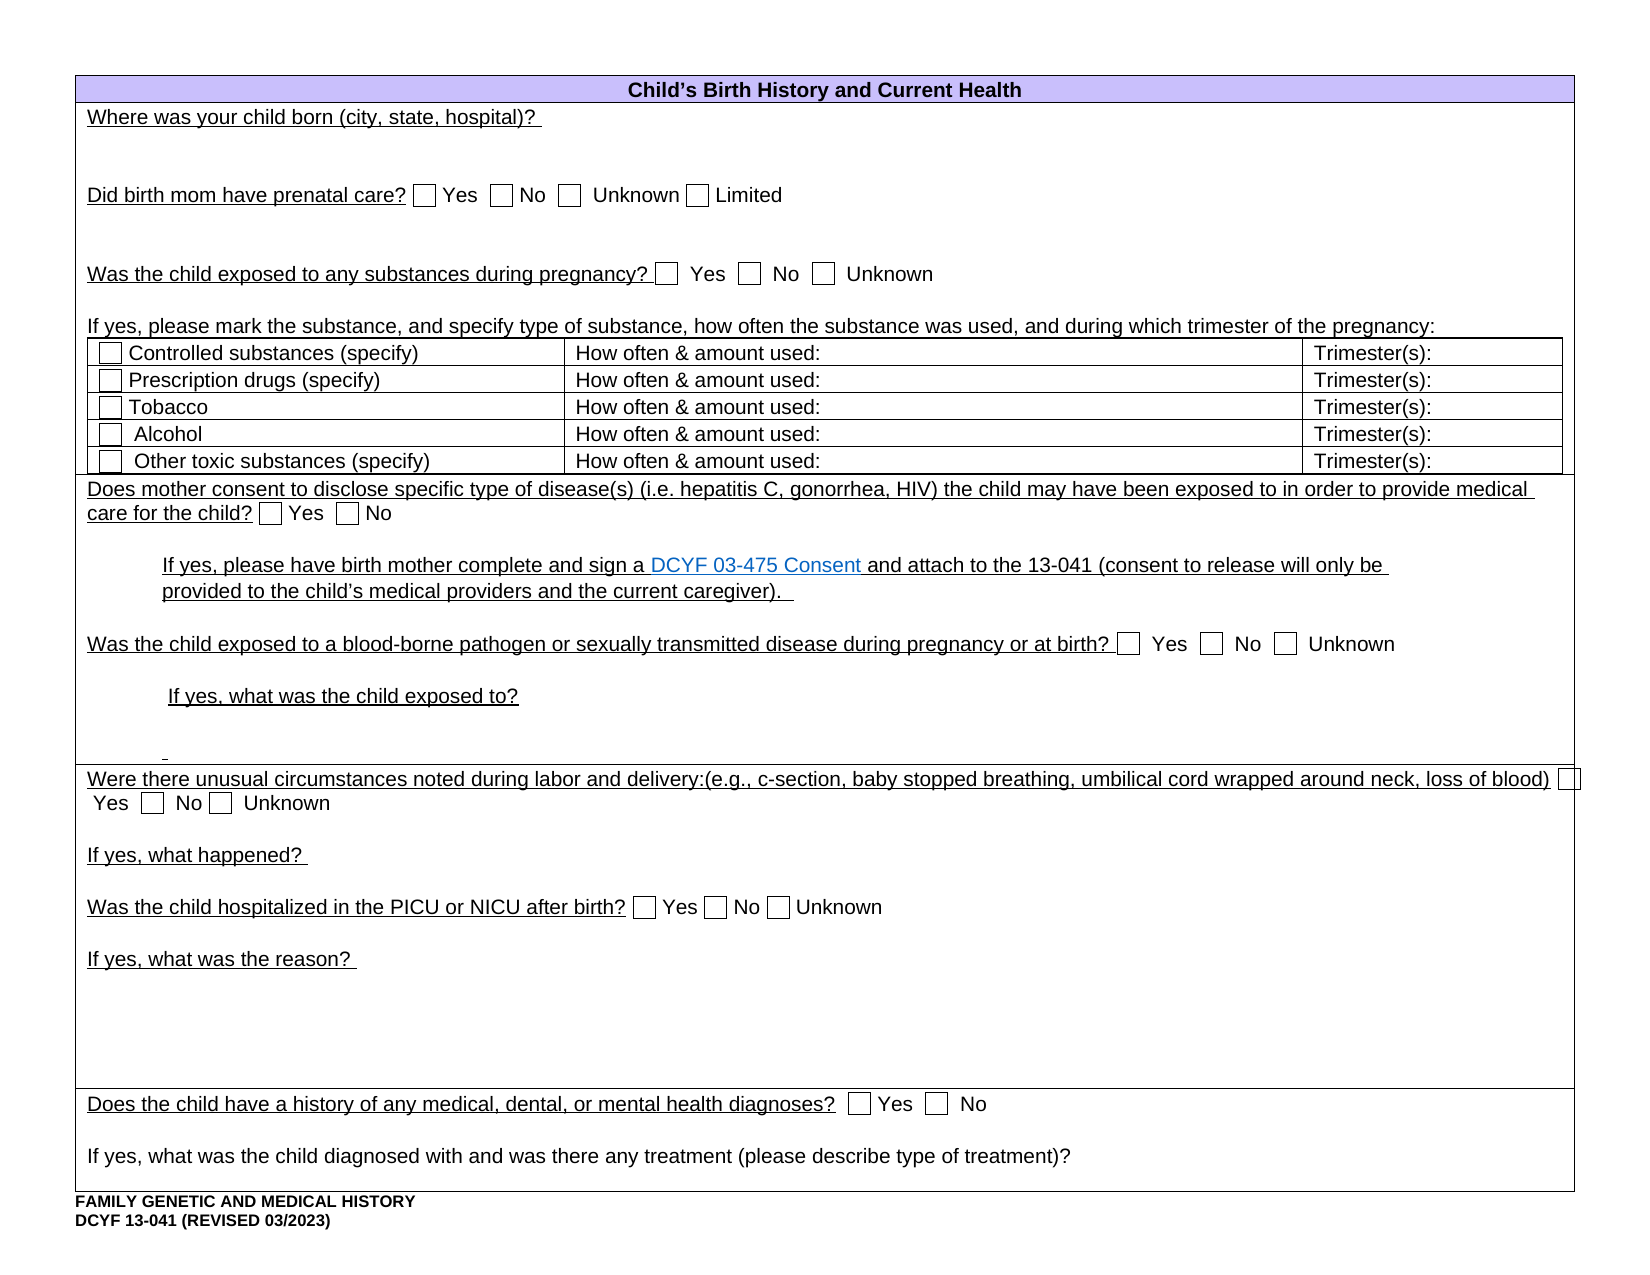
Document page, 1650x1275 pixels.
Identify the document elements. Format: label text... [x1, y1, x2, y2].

table_cell Child’s Birth History and Current Health [76, 76, 1574, 102]
table_cell Does mother consent to disclose specific type of disease(s) (i.e. hepatitis C, gonorrhea, HIV) the child may have been exposed to in order to provide medical care for the child? Yes No If yes, please have birth mother complete and sign a DCYF 03-475 Consent and attach to the 13-041 (consent to release will only be provided to the child’s medical providers and the current caregiver). Was the child exposed to a blood-borne pathogen or sexually transmitted disease during pregnancy or at birth? Yes No Unknown If yes, what was the child exposed to? [76, 475, 1574, 763]
table_cell Where was your child born (city, state, hospital)? Did birth mom have prenatal care? Yes No Unknown Limited Was the child exposed to any substances during pregnancy? Yes No Unknown If yes, please mark the substance, and specify type of substance, how often the substance was used, and during which trimester of the pregnancy: [76, 103, 1574, 474]
table_cell Were there unusual circumstances noted during labor and delivery:(e.g., c-section, baby stopped breathing, umbilical cord wrapped around neck, loss of blood) Yes No Unknown If yes, what happened? Was the child hospitalized in the PICU or NICU after birth? Yes No Unknown If yes, what was the reason? [76, 765, 1574, 1088]
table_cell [76, 1089, 1574, 1191]
